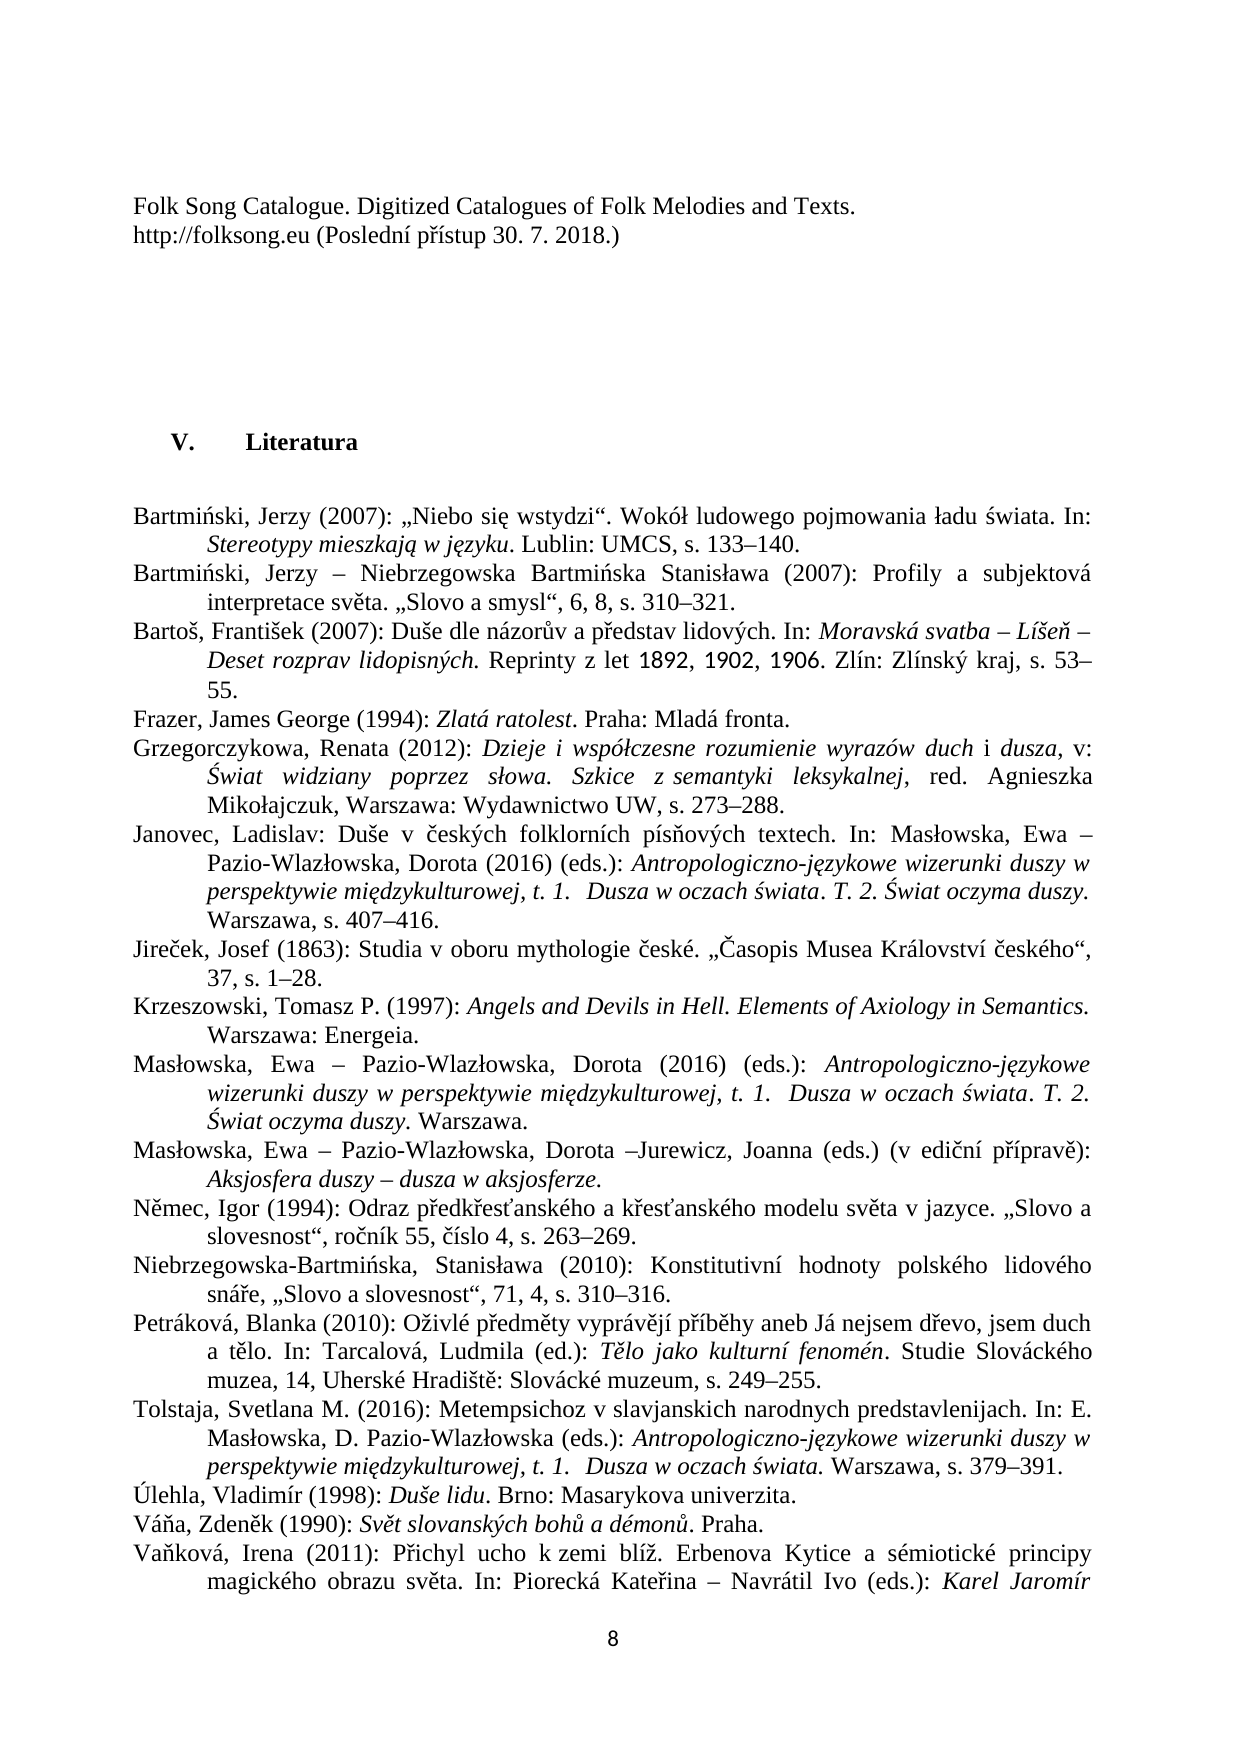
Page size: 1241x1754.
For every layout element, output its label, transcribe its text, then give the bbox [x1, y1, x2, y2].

text Bartmiński, Jerzy – Niebrzegowska Bartmińska Stanisława (2007): Profily a subjektová interpretace světa. „Slovo a smysl“, 6, 8, s. 310–321. [133, 558, 1093, 616]
text Frazer, James George (1994): Zlatá ratolest. Praha: Mladá fronta. [133, 704, 1093, 733]
list Literatura [170, 427, 1093, 455]
text Jireček, Josef (1863): Studia v oboru mythologie české. „Časopis Musea Království českého“, 37, s. 1–28. [133, 934, 1093, 991]
text Bartmiński, Jerzy (2007): „Niebo się wstydzi“. Wokół ludowego pojmowania ładu świata. In: Stereotypy mieszkają w języku. Lublin: UMCS, s. 133–140. [133, 501, 1093, 558]
text Grzegorczykowa, Renata (2012): Dzieje i współczesne rozumienie wyrazów duch i dusza, v: Świat widziany poprzez słowa. Szkice z semantyki leksykalnej, red. Agnieszka Mikołajczuk, Warszawa: Wydawnictwo UW, s. 273‒288. [133, 733, 1093, 819]
text Krzeszowski, Tomasz P. (1997): Angels and Devils in Hell. Elements of Axiology in Semantics. Warszawa: Energeia. [133, 991, 1093, 1049]
text Niebrzegowska-Bartmińska, Stanisława (2010): Konstitutivní hodnoty polského lidového snáře, „Slovo a slovesnost“, 71, 4, s. 310–316. [133, 1250, 1093, 1308]
text Masłowska, Ewa – Pazio-Wlazłowska, Dorota –Jurewicz, Joanna (eds.) (v ediční přípravě): Aksjosfera duszy – dusza w aksjosferze. [133, 1135, 1093, 1193]
text Masłowska, Ewa – Pazio-Wlazłowska, Dorota (2016) (eds.): Antropologiczno-językowe wizerunki duszy w perspektywie międzykulturowej, t. 1. Dusza w oczach świata. T. 2. Świat oczyma duszy. Warszawa. [133, 1049, 1093, 1135]
text Němec, Igor (1994): Odraz předkřesťanského a křesťanského modelu světa v jazyce. „Slovo a slovesnost“, ročník 55, číslo 4, s. 263–269. [133, 1193, 1093, 1250]
text Janovec, Ladislav: Duše v českých folklorních písňových textech. In: Masłowska, Ewa – Pazio-Wlazłowska, Dorota (2016) (eds.): Antropologiczno-językowe wizerunki duszy w perspektywie międzykulturowej, t. 1. Dusza w oczach świata. T. 2. Świat oczyma duszy. Warszawa, s. 407–416. [133, 819, 1093, 934]
text Folk Song Catalogue. Digitized Catalogues of Folk Melodies and Texts. [133, 191, 1093, 220]
text Tolstaja, Svetlana M. (2016): Metempsichoz v slavjanskich narodnych predstavlenijach. In: E. Masłowska, D. Pazio-Wlazłowska (eds.): Antropologiczno-językowe wizerunki duszy w perspektywie międzykulturowej, t. 1. Dusza w oczach świata. Warszawa, s. 379–391. [133, 1394, 1093, 1480]
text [133, 1538, 1093, 1595]
text Petráková, Blanka (2010): Oživlé předměty vyprávějí příběhy aneb Já nejsem dřevo, jsem duch a tělo. In: Tarcalová, Ludmila (ed.): Tělo jako kulturní fenomén. Studie Slováckého muzea, 14, Uherské Hradiště: Slovácké muzeum, s. 249–255. [133, 1308, 1093, 1394]
text Úlehla, Vladimír (1998): Duše lidu. Brno: Masarykova univerzita. [133, 1480, 1093, 1509]
text http://folksong.eu (Poslední přístup 30. 7. 2018.) [133, 220, 1093, 249]
text Bartoš, František (2007): Duše dle názorův a představ lidových. In: Moravská svatba – Líšeň – Deset rozprav lidopisných. Reprinty z let 1892, 1902, 1906. Zlín: Zlínský kraj, s. 53–55. [133, 616, 1093, 704]
text Váňa, Zdeněk (1990): Svět slovanských bohů a démonů. Praha. [133, 1509, 1093, 1538]
